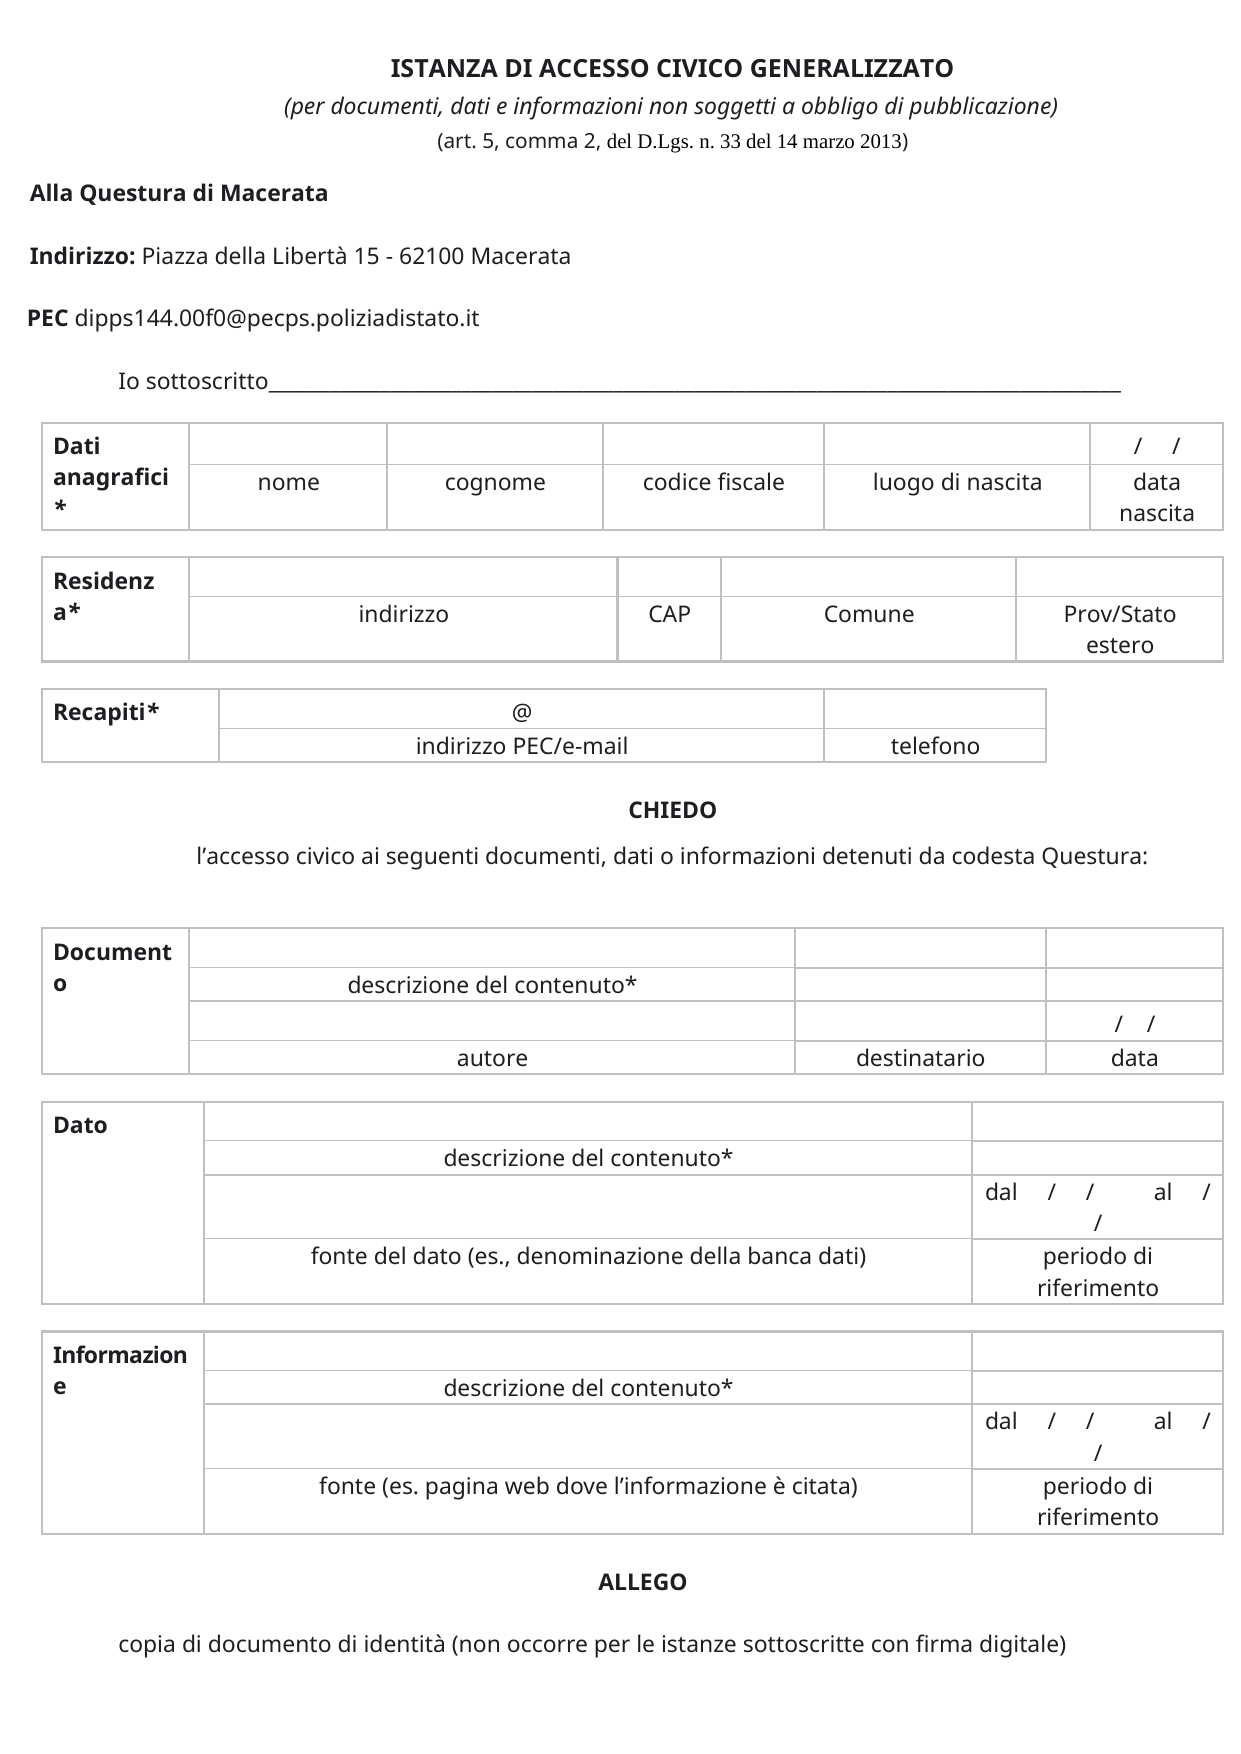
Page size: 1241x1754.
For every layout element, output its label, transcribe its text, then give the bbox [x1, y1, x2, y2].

table_header Documento [43, 929, 188, 1073]
table_header Dati anagrafici * [43, 424, 188, 529]
text ALLEGO [118, 1566, 1167, 1597]
table_cell [796, 969, 1045, 1000]
table_cell [205, 1176, 971, 1238]
table_header [722, 558, 1015, 596]
table_cell indirizzo PEC/e-mail [220, 729, 823, 761]
table_header [619, 558, 720, 596]
text PEC dipps144.00f0@pecps.poliziadistato.it [15, 302, 1227, 334]
table_header Recapiti* [43, 690, 218, 761]
table_cell [190, 1002, 794, 1040]
table_cell dal / / al / / [973, 1176, 1222, 1238]
table_header [205, 1333, 971, 1370]
text (art. 5, comma 2, del D.Lgs. n. 33 del 14 marzo 2013) [118, 126, 1227, 155]
table_header / / [1091, 424, 1222, 464]
table_cell cognome [388, 465, 602, 529]
table_header Residenza* [43, 558, 188, 660]
text Indirizzo: Piazza della Libertà 15 - 62100 Macerata [29, 240, 1227, 271]
table_cell descrizione del contenuto* [205, 1141, 971, 1173]
table_cell descrizione del contenuto* [205, 1371, 971, 1403]
table_header [190, 558, 616, 596]
table_header Dato [43, 1103, 203, 1303]
table_header [604, 424, 823, 464]
table_cell fonte del dato (es., denominazione della banca dati) [205, 1239, 971, 1303]
text copia di documento di identità (non occorre per le istanze sottoscritte con firma digitale) [118, 1628, 1167, 1659]
table_header [205, 1103, 971, 1140]
text CHIEDO [118, 794, 1227, 826]
table_cell [1047, 969, 1222, 1000]
table_header [825, 424, 1089, 464]
table_cell periodo di riferimento [973, 1470, 1222, 1532]
text ISTANZA DI ACCESSO CIVICO GENERALIZZATO [118, 15, 1227, 85]
table_header [1017, 558, 1222, 596]
table_cell data [1047, 1042, 1222, 1073]
text l’accesso civico ai seguenti documenti, dati o informazioni detenuti da codesta Questura: [118, 840, 1227, 871]
table_cell autore [190, 1041, 794, 1073]
table_cell destinatario [796, 1042, 1045, 1073]
table_header [190, 424, 386, 464]
table_header [973, 1103, 1222, 1140]
table_header [825, 690, 1045, 728]
table_header [1047, 929, 1222, 967]
table_cell nome [190, 465, 386, 529]
table_cell CAP [619, 597, 720, 660]
table_cell codice fiscale [604, 465, 823, 529]
table_cell Comune [722, 597, 1015, 660]
table_header Informazione [43, 1333, 203, 1532]
table_cell data nascita [1091, 465, 1222, 529]
table_cell [796, 1002, 1045, 1040]
text Io sottoscritto____________________________________________________________________________________ [118, 365, 1227, 396]
table_cell telefono [825, 729, 1045, 761]
table_header @ [220, 690, 823, 728]
table_header [796, 929, 1045, 967]
table_cell luogo di nascita [825, 465, 1089, 529]
table_cell periodo di riferimento [973, 1240, 1222, 1303]
table_header [973, 1333, 1222, 1370]
table_cell descrizione del contenuto* [190, 968, 794, 1000]
table_cell [205, 1405, 971, 1468]
table_header [190, 929, 794, 967]
table_cell indirizzo [190, 597, 616, 660]
table_cell / / [1047, 1002, 1222, 1040]
table_cell [973, 1142, 1222, 1173]
table_cell Prov/Stato estero [1017, 597, 1222, 660]
table_header [388, 424, 602, 464]
text (per documenti, dati e informazioni non soggetti a obbligo di pubblicazione) [118, 90, 1227, 122]
table_cell [973, 1372, 1222, 1403]
table_cell dal / / al / / [973, 1405, 1222, 1468]
text Alla Questura di Macerata [29, 177, 1227, 209]
table_cell fonte (es. pagina web dove l’informazione è citata) [205, 1469, 971, 1532]
